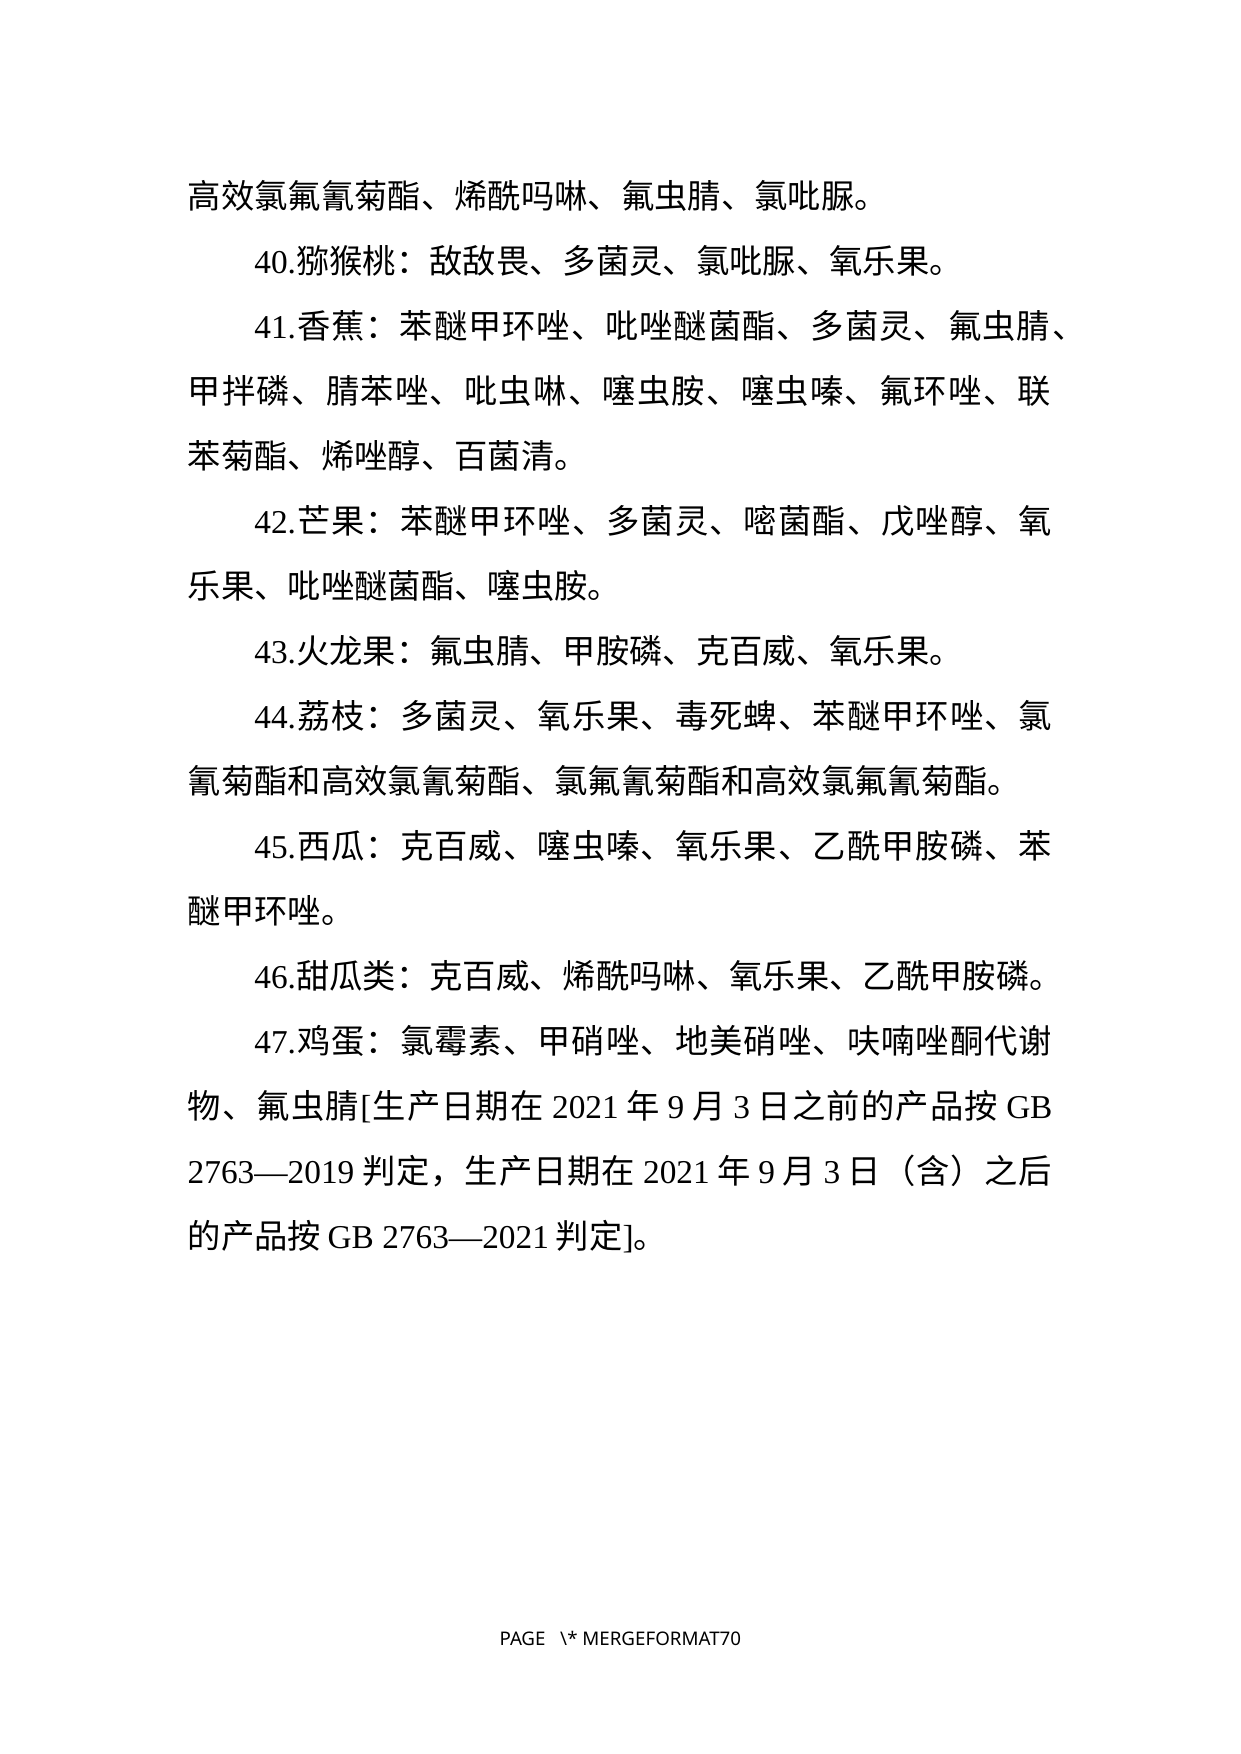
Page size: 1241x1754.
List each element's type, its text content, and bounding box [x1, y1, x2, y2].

text 43.火龙果：氟虫腈、甲胺磷、克百威、氧乐果。 [187, 617, 1053, 682]
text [187, 162, 1053, 227]
text 46.甜瓜类：克百威、烯酰吗啉、氧乐果、乙酰甲胺磷。 [187, 942, 1053, 1007]
text 45.西瓜：克百威、噻虫嗪、氧乐果、乙酰甲胺磷、苯醚甲环唑。 [187, 812, 1053, 942]
text 42.芒果：苯醚甲环唑、多菌灵、嘧菌酯、戊唑醇、氧乐果、吡唑醚菌酯、噻虫胺。 [187, 487, 1053, 617]
text 44.荔枝：多菌灵、氧乐果、毒死蜱、苯醚甲环唑、氯氰菊酯和高效氯氰菊酯、氯氟氰菊酯和高效氯氟氰菊酯。 [187, 682, 1053, 812]
text 47.鸡蛋：氯霉素、甲硝唑、地美硝唑、呋喃唑酮代谢物、氟虫腈[生产日期在2021年9月3日之前的产品按GB 2763—2019判定，生产日期在2021年9月3日（含）之后的产品按GB 2763—2021判定]。 [187, 1007, 1053, 1267]
text 40.猕猴桃：敌敌畏、多菌灵、氯吡脲、氧乐果。 [187, 227, 1053, 292]
text 41.香蕉：苯醚甲环唑、吡唑醚菌酯、多菌灵、氟虫腈、甲拌磷、腈苯唑、吡虫啉、噻虫胺、噻虫嗪、氟环唑、联苯菊酯、烯唑醇、百菌清。 [187, 292, 1053, 487]
